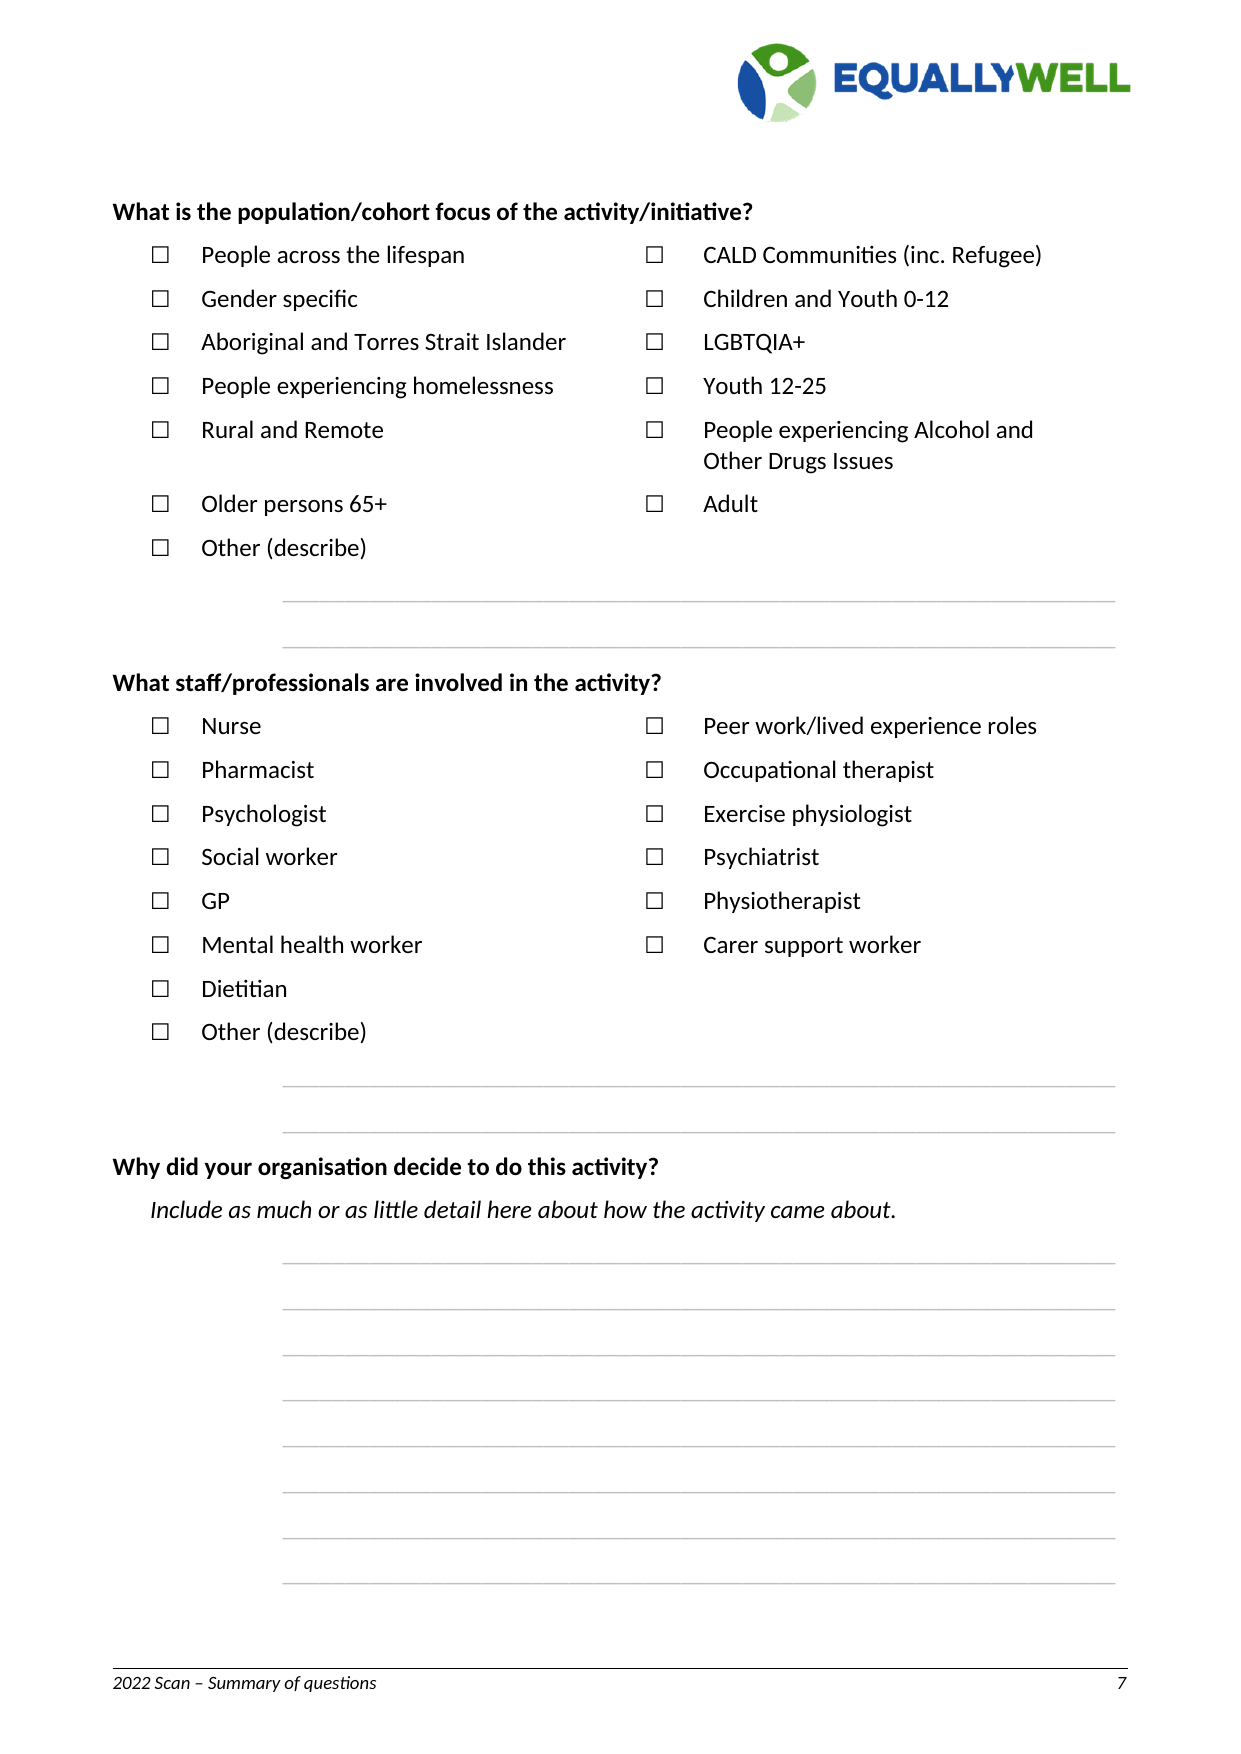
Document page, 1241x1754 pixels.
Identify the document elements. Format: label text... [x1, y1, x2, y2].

list People experiencing homelessness Youth 12-25 [150, 370, 1128, 401]
list Nurse Peer work/lived experience roles [150, 710, 1128, 741]
list Gender specific Children and Youth 0-12 [150, 282, 1128, 314]
list ___________________________________________________________________ ___________________________________________________________________ [150, 1329, 1128, 1405]
list Other (describe) [150, 1016, 1128, 1047]
list Pharmacist Occupational therapist [150, 754, 1128, 785]
list ___________________________________________________________________ ___________________________________________________________________ [150, 1060, 1128, 1136]
text What staff/professionals are involved in the activity? [112, 667, 1128, 697]
list Other Drugs Issues [150, 445, 1128, 476]
list Rural and Remote People experiencing Alcohol and [150, 414, 1128, 445]
list Dietitian [150, 972, 1128, 1004]
list Aboriginal and Torres Strait Islander LGBTQIA+ [150, 326, 1128, 357]
list ___________________________________________________________________ ___________________________________________________________________ [150, 1237, 1128, 1314]
list ___________________________________________________________________ ___________________________________________________________________ [150, 576, 1128, 652]
list Social worker Psychiatrist [150, 841, 1128, 872]
list Older persons 65+ Adult [150, 488, 1128, 519]
list Other (describe) [150, 532, 1128, 563]
list Psychologist Exercise physiologist [150, 797, 1128, 829]
text Include as much or as little detail here about how the activity came about. [112, 1194, 1128, 1225]
list Mental health worker Carer support worker [150, 929, 1128, 960]
list People across the lifespan CALD Communities (inc. Refugee) [150, 239, 1128, 270]
text What is the population/cohort focus of the activity/initiative? [112, 196, 1128, 226]
text Why did your organisation decide to do this activity? [112, 1151, 1128, 1182]
list ___________________________________________________________________ ___________________________________________________________________ [150, 1420, 1128, 1497]
list ___________________________________________________________________ ___________________________________________________________________ [150, 1512, 1128, 1588]
list GP Physiotherapist [150, 885, 1128, 916]
picture [737, 43, 1131, 122]
